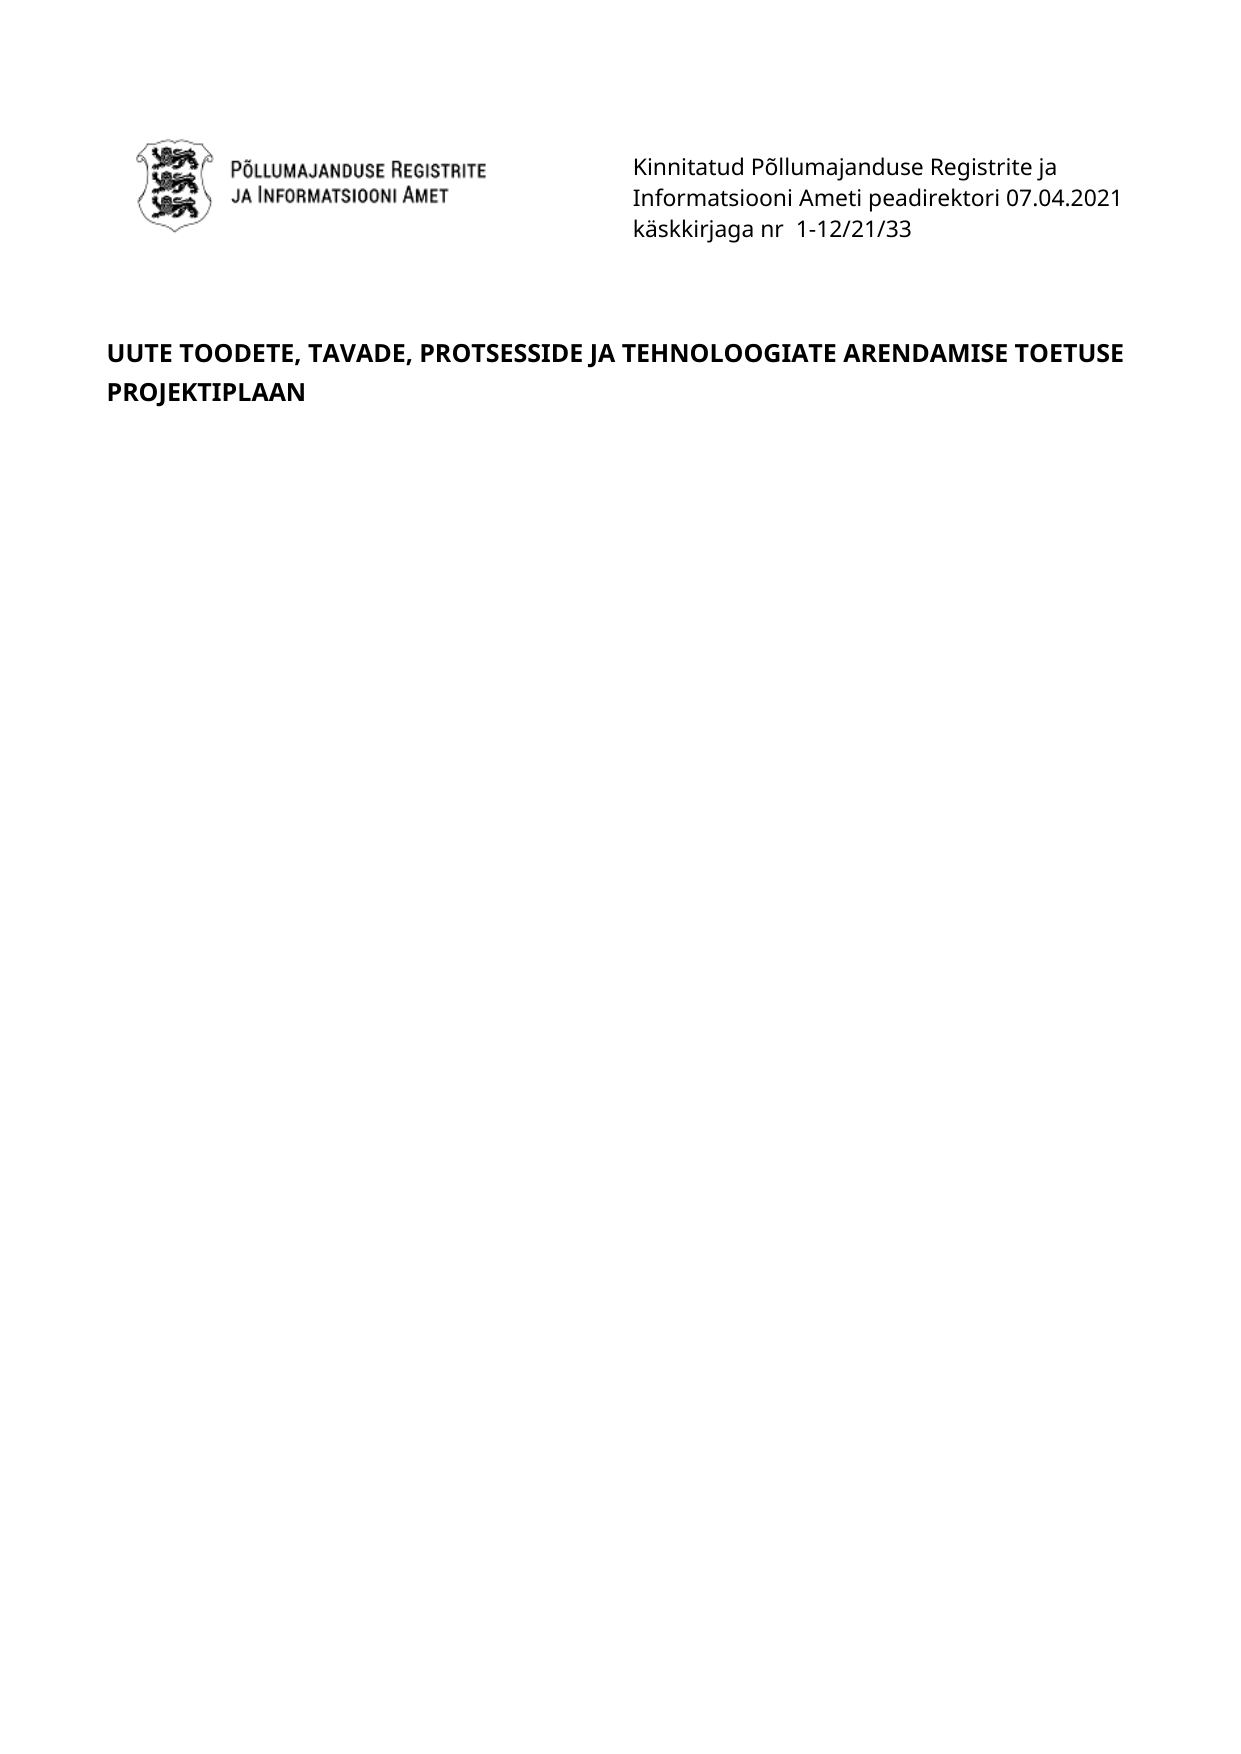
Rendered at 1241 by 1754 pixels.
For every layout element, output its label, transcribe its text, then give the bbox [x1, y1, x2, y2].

table_header Kinnitatud Põllumajanduse Registrite ja Informatsiooni Ameti peadirektori 07.04.2021 käskkirjaga nr 1-12/21/33 [622, 119, 1136, 272]
text UUTE TOODETE, TAVADE, PROTSESSIDE JA TEHNOLOOGIATE ARENDAMISE TOETUSE PROJEKTIPLAAN [106, 336, 1152, 409]
table_header [107, 119, 621, 272]
picture [118, 119, 512, 254]
